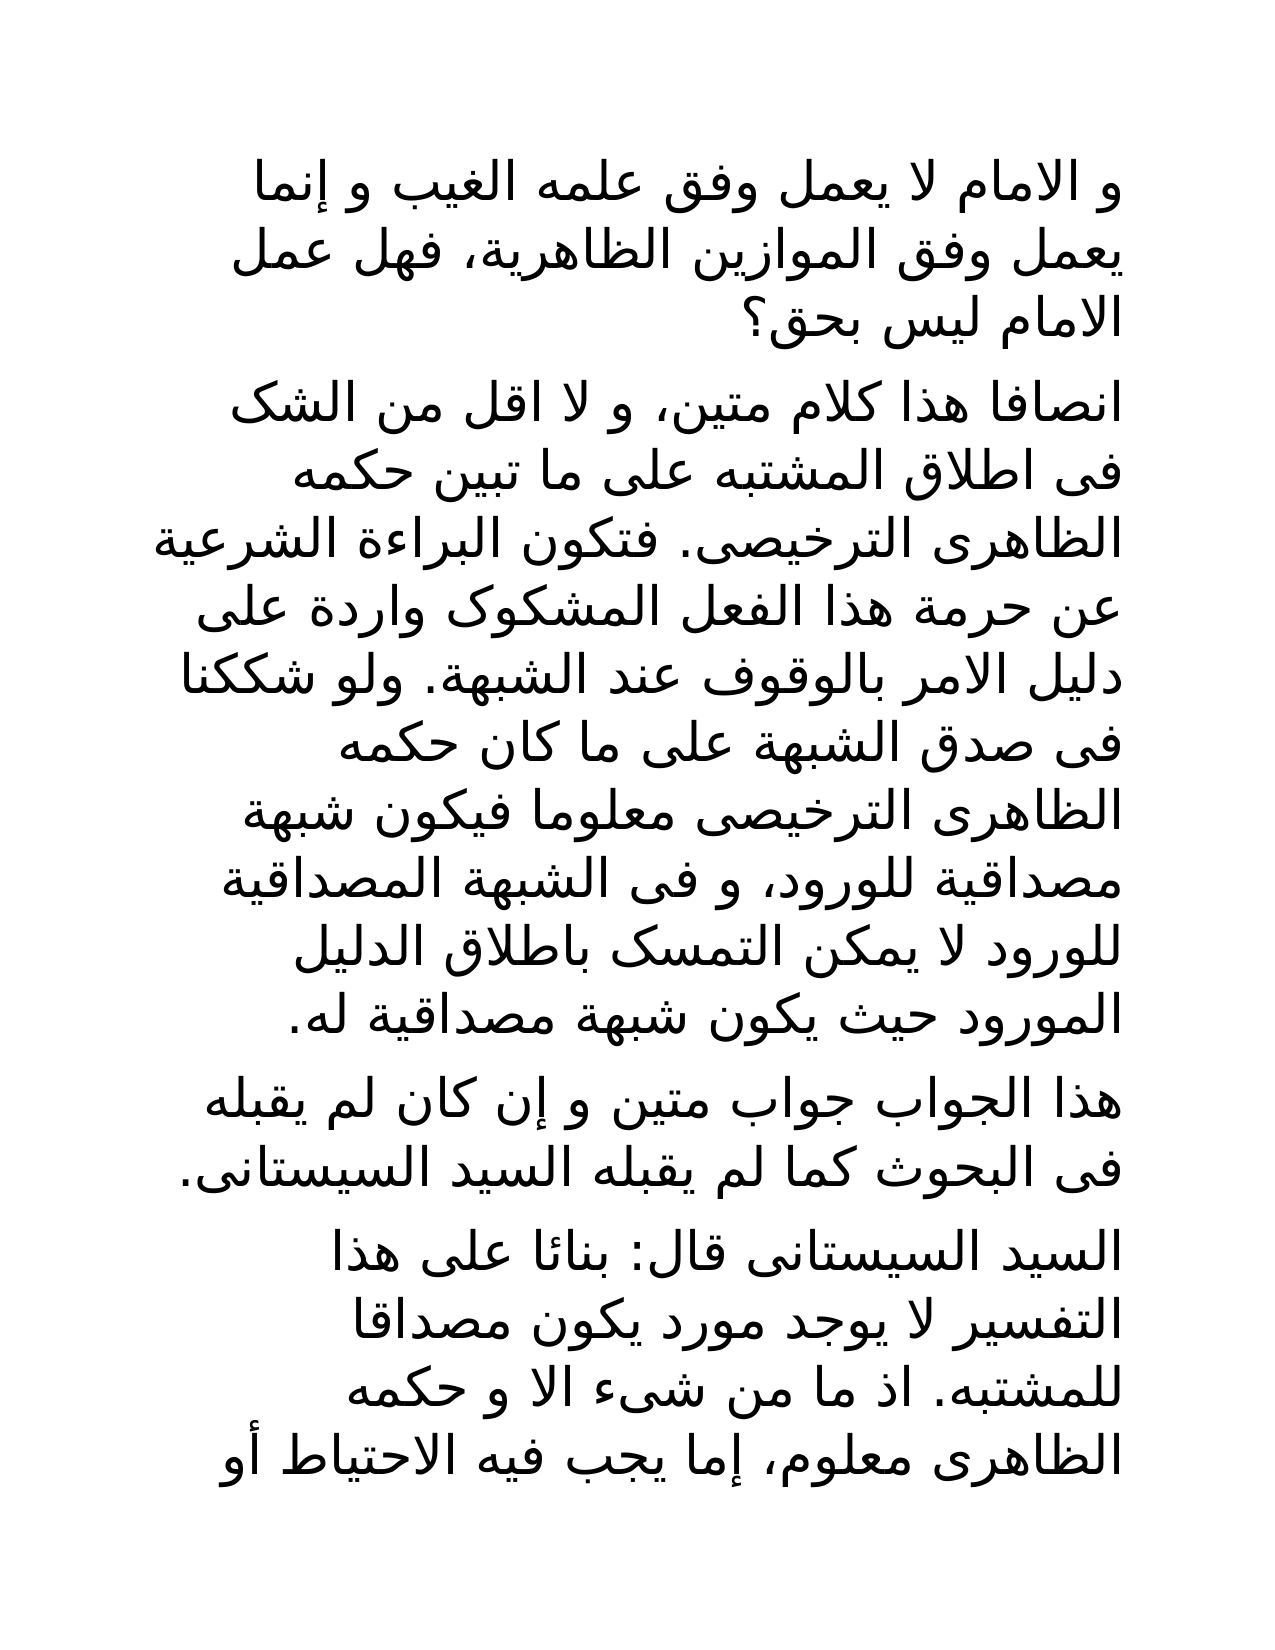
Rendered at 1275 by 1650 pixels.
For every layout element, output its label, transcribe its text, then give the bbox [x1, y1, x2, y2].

text انصافا هذا کلام متین، و لا اقل من الشک فی اطلاق المشتبه علی ما تبین حکمه الظاهری الترخیصی. فتکون البراءة الشرعیة عن حرمة هذا الفعل المشکوک واردة علی دلیل الامر بالوقوف عند الشبهة. ولو شککنا فی صدق الشبهة علی ما کان حکمه الظاهری الترخیصی معلوما فیکون شبهة مصداقیة للورود، و فی الشبهة المصداقیة للورود لا یمکن التمسک باطلاق الدلیل المورود حیث یکون شبهة مصداقیة له. [150, 371, 1125, 1046]
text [150, 1220, 1125, 1487]
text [150, 150, 1125, 349]
text هذا الجواب جواب متین و إن کان لم یقبله فی البحوث کما لم یقبله السید السیستانی. [150, 1068, 1125, 1199]
